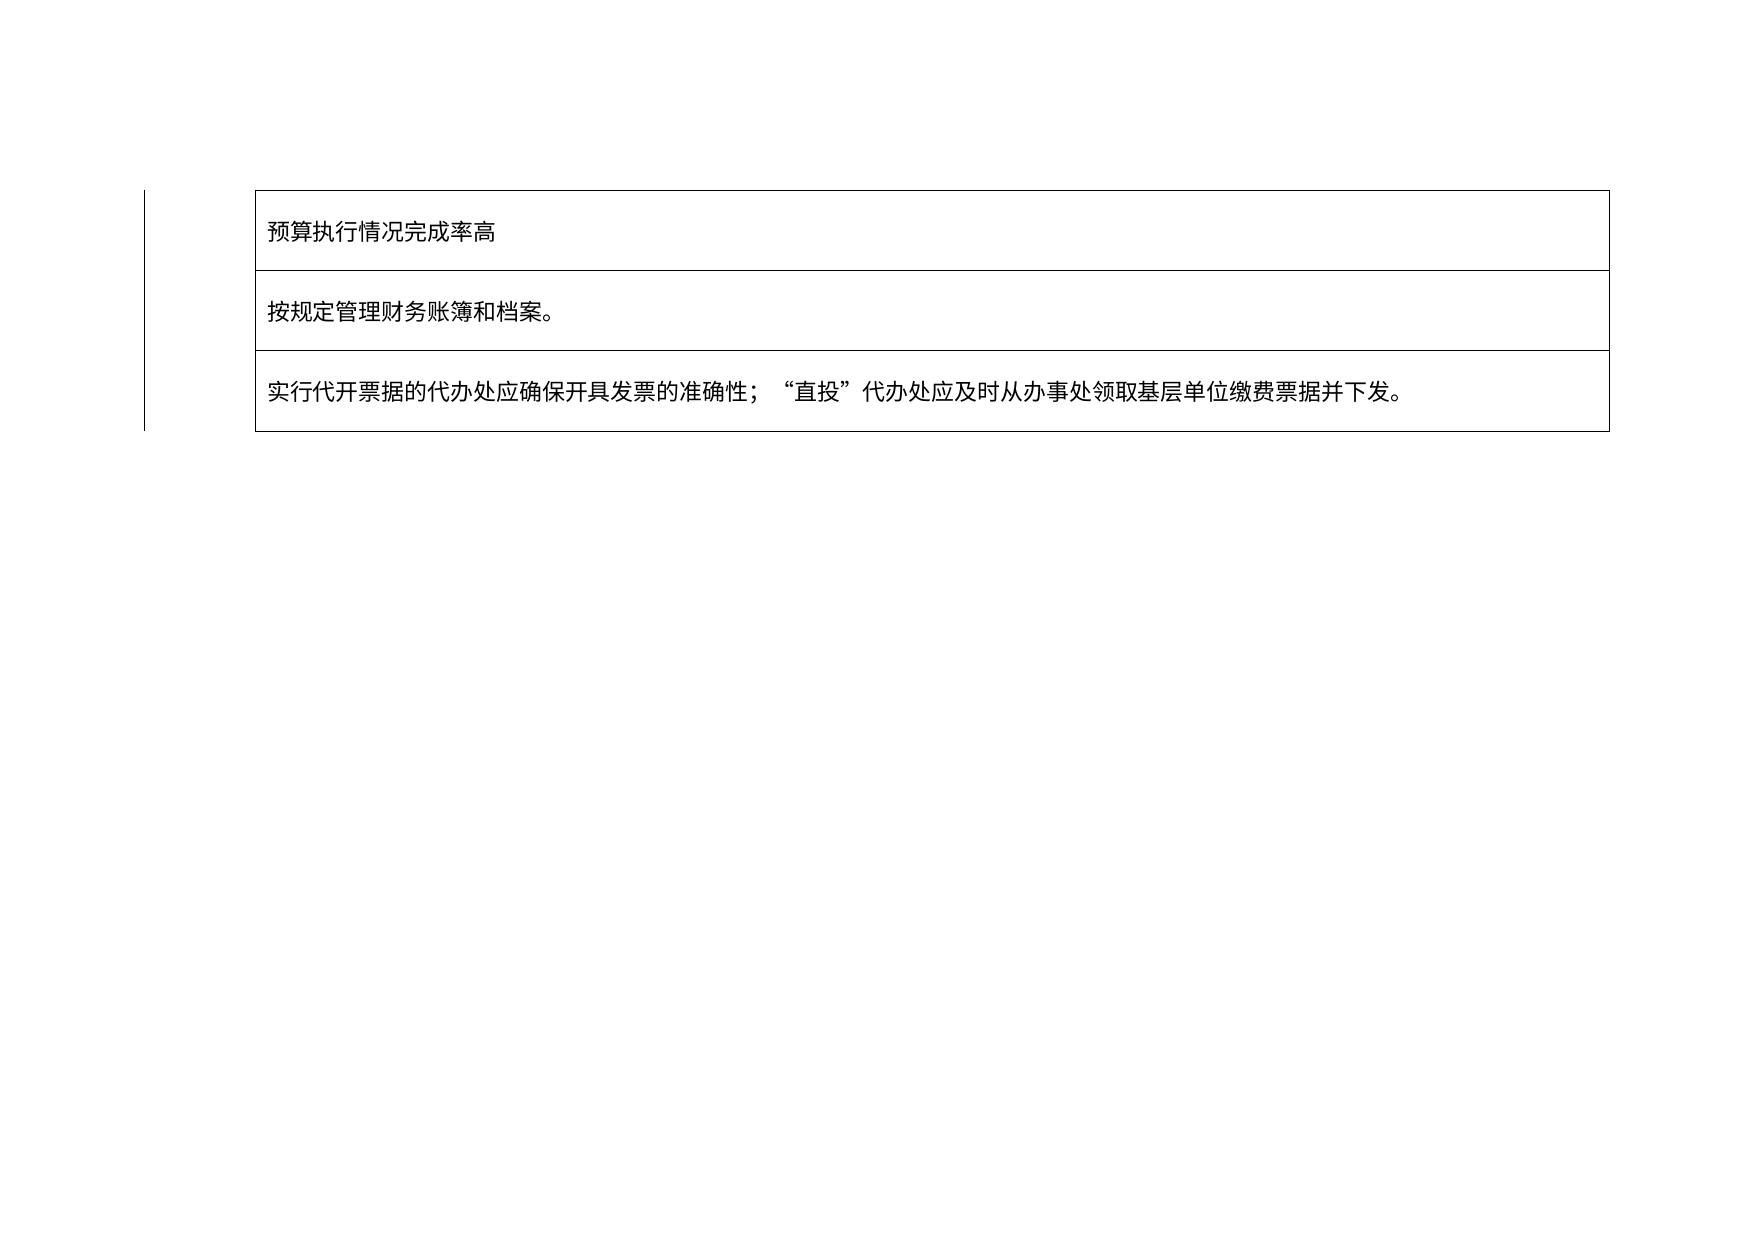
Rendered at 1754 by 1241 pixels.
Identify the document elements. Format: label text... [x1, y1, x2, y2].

table_cell 按规定管理财务账簿和档案。 [256, 271, 1609, 350]
table_cell 实行代开票据的代办处应确保开具发票的准确性；“直投”代办处应及时从办事处领取基层单位缴费票据并下发。 [256, 351, 1609, 431]
table_cell 预算执行情况完成率高 [256, 191, 1609, 270]
